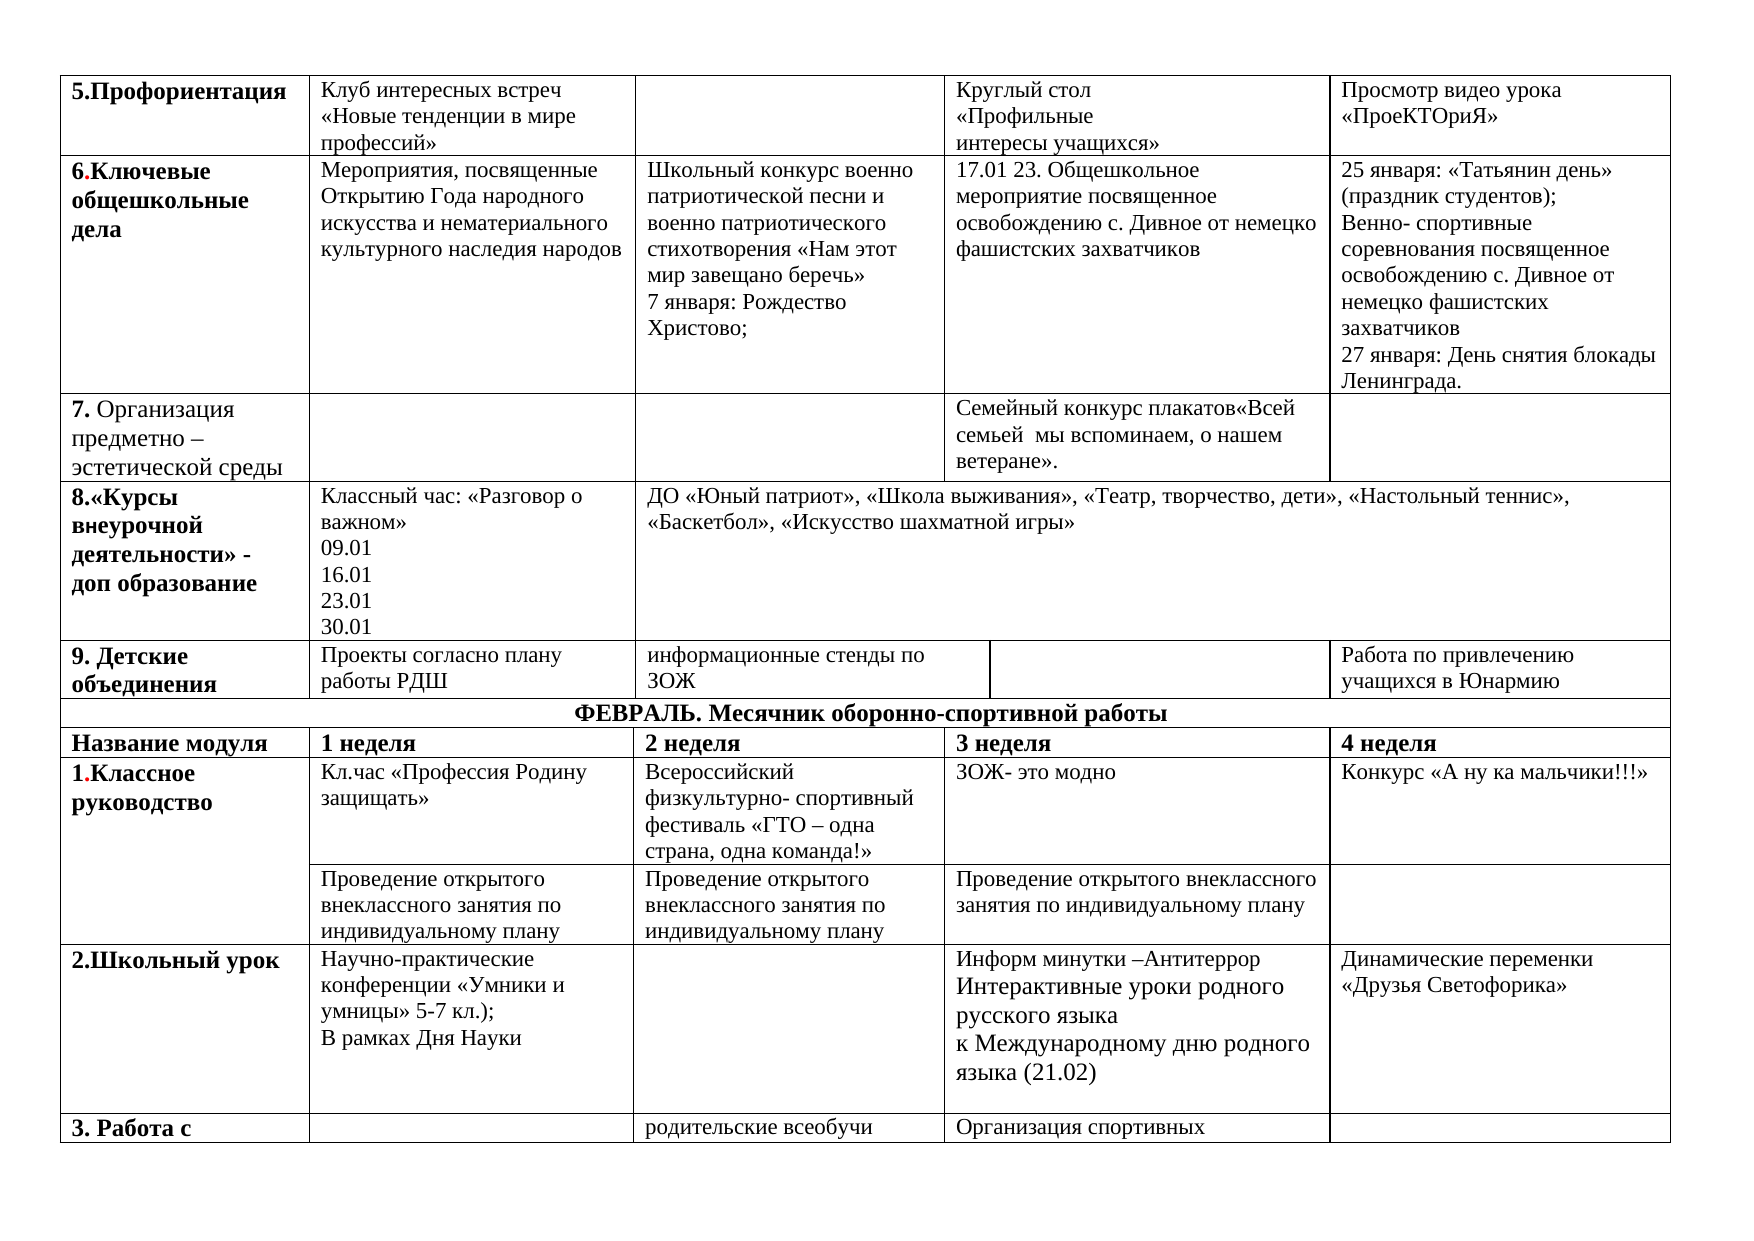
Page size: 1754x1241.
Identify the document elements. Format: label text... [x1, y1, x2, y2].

table_cell [310, 394, 635, 481]
table_cell Конкурс «А ну ка мальчики!!!» [1331, 758, 1670, 863]
table_cell Проекты согласно плану работы РДШ [310, 641, 635, 698]
table_cell Мероприятия, посвященные Открытию Года народного искусства и нематериального культурного наследия народов [310, 156, 635, 393]
table_cell 7. Организация предметно – эстетической среды [61, 394, 309, 481]
table_cell ФЕВРАЛЬ. Месячник оборонно-спортивной работы [61, 699, 1670, 727]
table_cell [634, 945, 944, 1112]
table_cell Проведение открытого внеклассного занятия по индивидуальному плану [310, 865, 633, 944]
table_cell 9. Детские объединения [61, 641, 309, 698]
table_cell 4 неделя [1331, 728, 1670, 757]
table_cell Всероссийский физкультурно- спортивный фестиваль «ГТО – одна страна, одна команда!» [634, 758, 944, 863]
table_cell [1331, 1114, 1670, 1142]
table_cell Просмотр видео урока «ПроеКТОриЯ» [1331, 76, 1670, 155]
table_cell Клуб интересных встреч «Новые тенденции в мире профессий» [310, 76, 635, 155]
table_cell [61, 1114, 309, 1142]
table_cell 5.Профориентация [61, 76, 309, 155]
table_cell Информ минутки –Антитеррор Интерактивные уроки родного русского языка к Международному дню родного языка (21.02) [945, 945, 1329, 1112]
table_cell 2.Школьный урок [61, 945, 309, 1112]
table_cell 3 неделя [945, 728, 1329, 757]
table_cell Кл.час «Профессия Родину защищать» [310, 758, 633, 863]
table_cell [1331, 865, 1670, 944]
table_cell Работа по привлечению учащихся в Юнармию [1331, 641, 1670, 698]
table_cell Круглый стол «Профильные интересы учащихся» [945, 76, 1329, 155]
table_cell ЗОЖ- это модно [945, 758, 1329, 863]
table_cell 8.«Курсы внеурочной деятельности» - доп образование [61, 482, 309, 640]
table_cell 6.Ключевые общешкольные дела [61, 156, 309, 393]
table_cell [634, 1114, 944, 1142]
table_cell [636, 394, 944, 481]
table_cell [945, 1114, 1329, 1142]
table_cell Проведение открытого внеклассного занятия по индивидуальному плану [945, 865, 1329, 944]
table_cell 2 неделя [634, 728, 944, 757]
table_cell Научно-практические конференции «Умники и умницы» 5-7 кл.); В рамках Дня Науки [310, 945, 633, 1112]
table_cell [991, 641, 1329, 698]
table_cell 1.Классное руководство [61, 758, 309, 944]
table_cell ДО «Юный патриот», «Школа выживания», «Театр, творчество, дети», «Настольный теннис», «Баскетбол», «Искусство шахматной игры» [636, 482, 1670, 640]
table_cell 1 неделя [310, 728, 633, 757]
table_cell [1331, 394, 1670, 481]
table_cell Проведение открытого внеклассного занятия по индивидуальному плану [634, 865, 944, 944]
table_cell Школьный конкурс военно патриотической песни и военно патриотического стихотворения «Нам этот мир завещано беречь» 7 января: Рождество Христово; [636, 156, 944, 393]
table_cell 25 января: «Татьянин день» (праздник студентов); Венно- спортивные соревнования посвященное освобождению с. Дивное от немецко фашистских захватчиков 27 января: День снятия блокады Ленинграда. [1331, 156, 1670, 393]
table_cell [310, 1114, 633, 1142]
table_cell Динамические переменки «Друзья Светофорика» [1331, 945, 1670, 1112]
table_cell Название модуля [61, 728, 309, 757]
table_cell Семейный конкурс плакатов«Всей семьей мы вспоминаем, о нашем ветеране». [945, 394, 1329, 481]
table_cell информационные стенды по ЗОЖ [636, 641, 989, 698]
table_cell 17.01 23. Общешкольное мероприятие посвященное освобождению с. Дивное от немецко фашистских захватчиков [945, 156, 1329, 393]
table_cell Классный час: «Разговор о важном» 09.01 16.01 23.01 30.01 [310, 482, 635, 640]
table_cell [636, 76, 944, 155]
